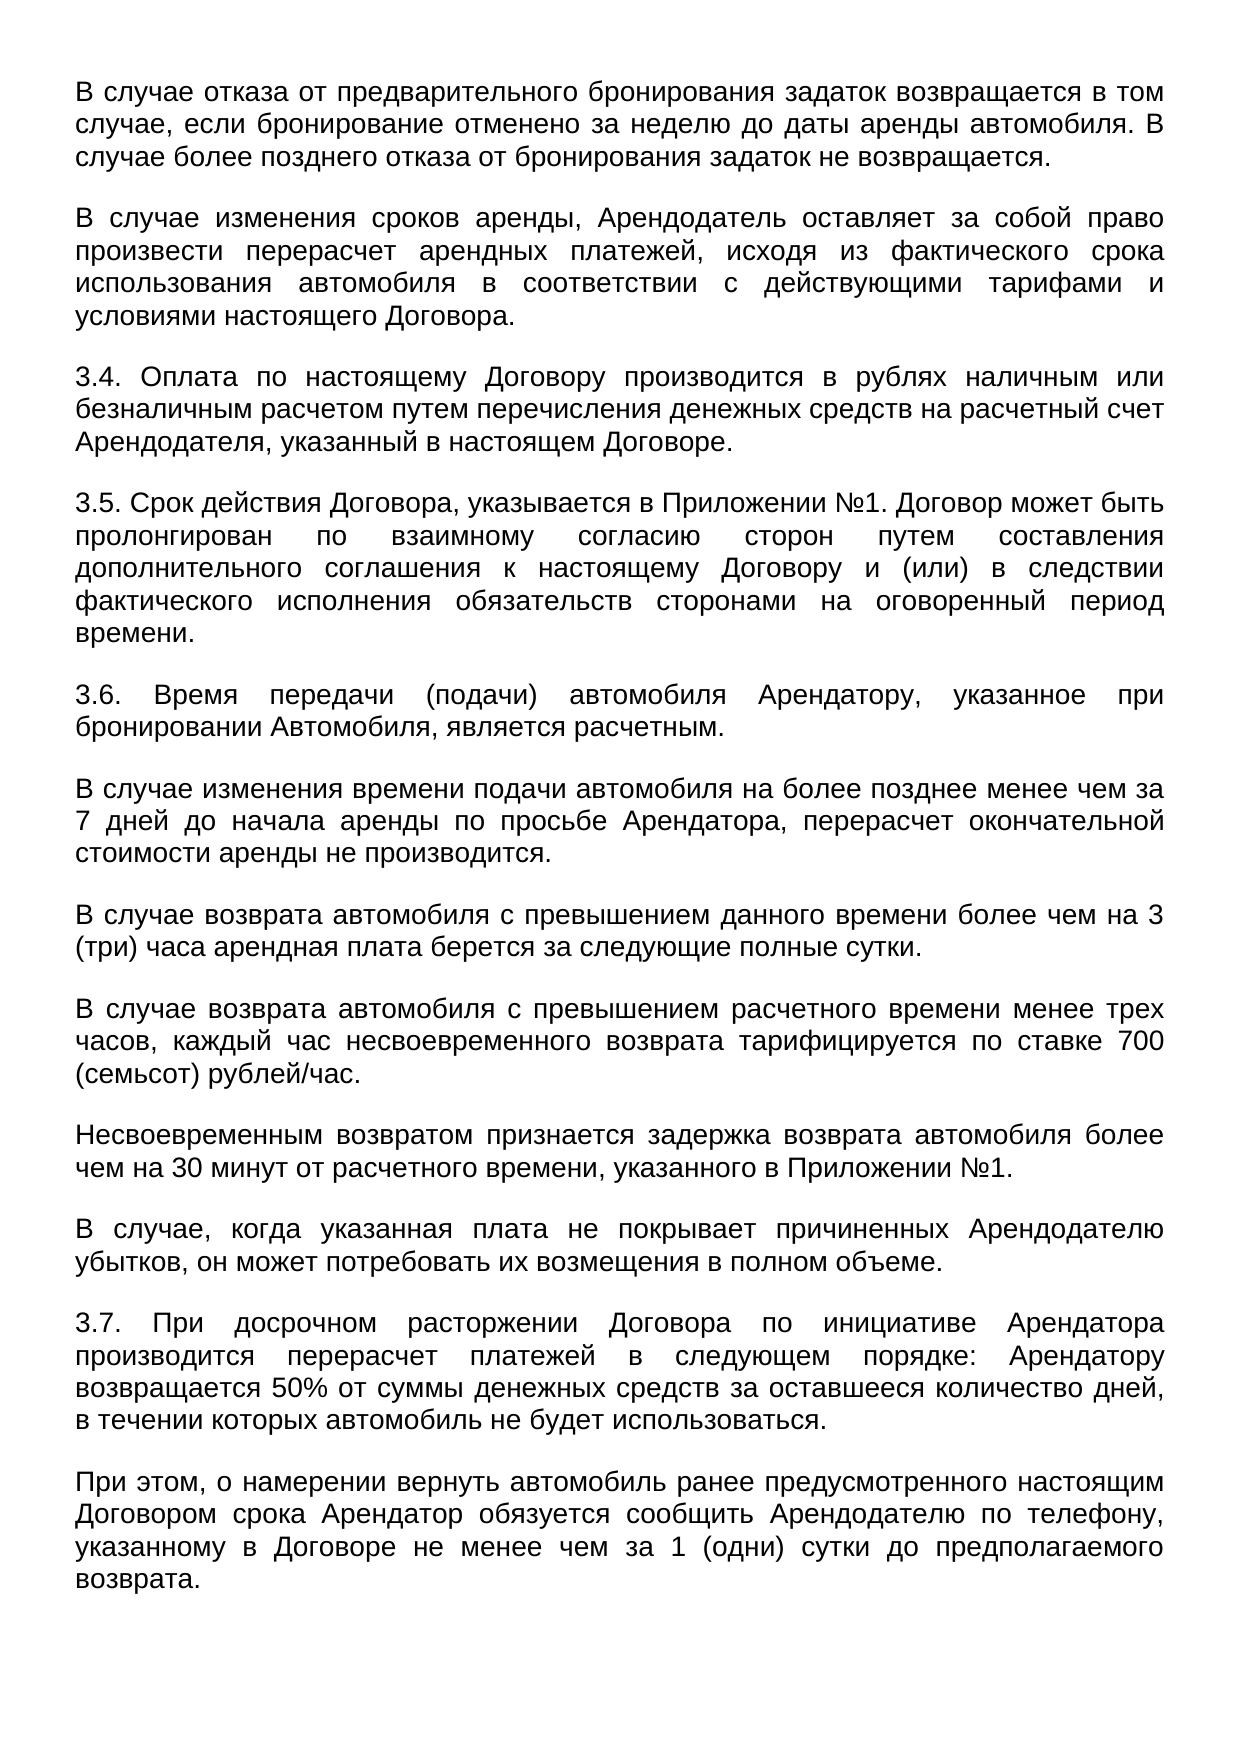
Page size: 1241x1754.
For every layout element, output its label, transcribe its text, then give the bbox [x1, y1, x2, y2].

text 3.4. Оплата по настоящему Договору производится в рублях наличным или безналичным расчетом путем перечисления денежных средств на расчетный счет Арендодателя, указанный в настоящем Договоре. [75, 360, 1165, 457]
text В случае изменения сроков аренды, Арендодатель оставляет за собой право произвести перерасчет арендных платежей, исходя из фактического срока использования автомобиля в соответствии с действующими тарифами и условиями настоящего Договора. [75, 201, 1165, 331]
text В случае отказа от предварительного бронирования задаток возвращается в том случае, если бронирование отменено за неделю до даты аренды автомобиля. В случае более позднего отказа от бронирования задаток не возвращается. [75, 75, 1165, 172]
text В случае, когда указанная плата не покрывает причиненных Арендодателю убытков, он может потребовать их возмещения в полном объеме. [75, 1212, 1165, 1277]
text 3.6. Время передачи (подачи) автомобиля Арендатору, указанное при бронировании Автомобиля, является расчетным. [75, 678, 1165, 742]
text 3.7. При досрочном расторжении Договора по инициативе Арендатора производится перерасчет платежей в следующем порядке: Арендатору возвращается 50% от суммы денежных средств за оставшееся количество дней, в течении которых автомобиль не будет использоваться. [75, 1306, 1165, 1436]
text При этом, о намерении вернуть автомобиль ранее предусмотренного настоящим Договором срока Арендатор обязуется сообщить Арендодателю по телефону, указанному в Договоре не менее чем за 1 (одни) сутки до предполагаемого возврата. [75, 1465, 1165, 1594]
text Несвоевременным возвратом признается задержка возврата автомобиля более чем на 30 минут от расчетного времени, указанного в Приложении №1. [75, 1118, 1165, 1183]
text 3.5. Срок действия Договора, указывается в Приложении №1. Договор может быть пролонгирован по взаимному согласию сторон путем составления дополнительного соглашения к настоящему Договору и (или) в следствии фактического исполнения обязательств сторонами на оговоренный период времени. [75, 486, 1165, 648]
text В случае изменения времени подачи автомобиля на более позднее менее чем за 7 дней до начала аренды по просьбе Арендатора, перерасчет окончательной стоимости аренды не производится. [75, 772, 1165, 869]
text В случае возврата автомобиля с превышением данного времени более чем на 3 (три) часа арендная плата берется за следующие полные сутки. [75, 898, 1165, 963]
text В случае возврата автомобиля с превышением расчетного времени менее трех часов, каждый час несвоевременного возврата тарифицируется по ставке 700 (семьсот) рублей/час. [75, 992, 1165, 1089]
